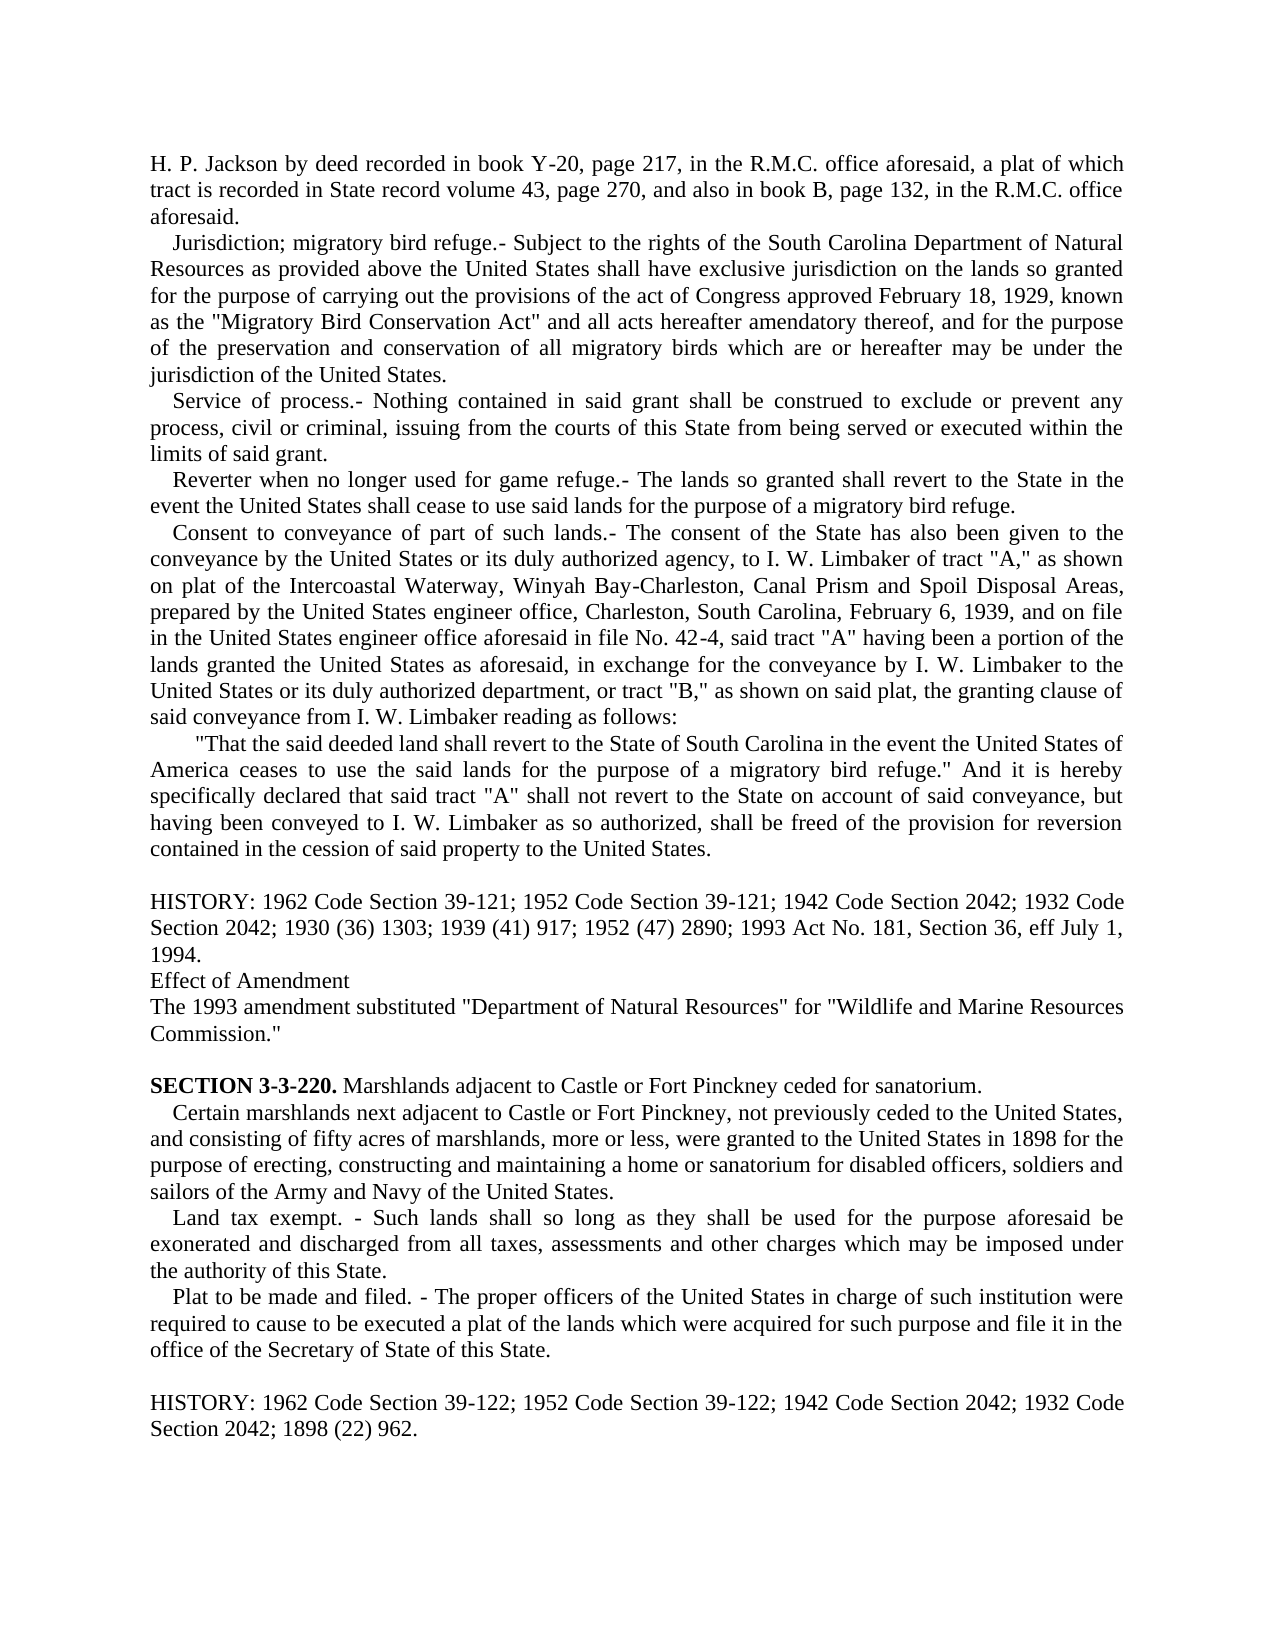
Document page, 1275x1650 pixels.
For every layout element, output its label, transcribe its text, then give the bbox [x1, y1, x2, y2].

text Consent to conveyance of part of such lands.- The consent of the State has also been given to the conveyance by the United States or its duly authorized agency, to I. W. Limbaker of tract "A," as shown on plat of the Intercoastal Waterway, Winyah Bay-Charleston, Canal Prism and Spoil Disposal Areas, prepared by the United States engineer office, Charleston, South Carolina, February 6, 1939, and on file in the United States engineer office aforesaid in file No. 42-4, said tract "A" having been a portion of the lands granted the United States as aforesaid, in exchange for the conveyance by I. W. Limbaker to the United States or its duly authorized department, or tract "B," as shown on said plat, the granting clause of said conveyance from I. W. Limbaker reading as follows: [150, 519, 1125, 730]
text SECTION 3-3-220. Marshlands adjacent to Castle or Fort Pinckney ceded for sanatorium. [150, 1072, 1125, 1099]
text The 1993 amendment substituted "Department of Natural Resources" for "Wildlife and Marine Resources Commission." [150, 993, 1125, 1046]
text HISTORY: 1962 Code Section 39-122; 1952 Code Section 39-122; 1942 Code Section 2042; 1932 Code Section 2042; 1898 (22) 962. [150, 1389, 1125, 1441]
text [150, 150, 1125, 229]
text HISTORY: 1962 Code Section 39-121; 1952 Code Section 39-121; 1942 Code Section 2042; 1932 Code Section 2042; 1930 (36) 1303; 1939 (41) 917; 1952 (47) 2890; 1993 Act No. 181, Section 36, eff July 1, 1994. [150, 888, 1125, 967]
text Plat to be made and filed. - The proper officers of the United States in charge of such institution were required to cause to be executed a plat of the lands which were acquired for such purpose and file it in the office of the Secretary of State of this State. [150, 1283, 1125, 1362]
text "That the said deeded land shall revert to the State of South Carolina in the event the United States of America ceases to use the said lands for the purpose of a migratory bird refuge." And it is hereby specifically declared that said tract "A" shall not revert to the State on account of said conveyance, but having been conveyed to I. W. Limbaker as so authorized, shall be freed of the provision for reversion contained in the cession of said property to the United States. [150, 730, 1125, 862]
text Service of process.- Nothing contained in said grant shall be construed to exclude or prevent any process, civil or criminal, issuing from the courts of this State from being served or executed within the limits of said grant. [150, 387, 1125, 466]
text Reverter when no longer used for game refuge.- The lands so granted shall revert to the State in the event the United States shall cease to use said lands for the purpose of a migratory bird refuge. [150, 466, 1125, 519]
text Jurisdiction; migratory bird refuge.- Subject to the rights of the South Carolina Department of Natural Resources as provided above the United States shall have exclusive jurisdiction on the lands so granted for the purpose of carrying out the provisions of the act of Congress approved February 18, 1929, known as the "Migratory Bird Conservation Act" and all acts hereafter amendatory thereof, and for the purpose of the preservation and conservation of all migratory birds which are or hereafter may be under the jurisdiction of the United States. [150, 229, 1125, 387]
text Land tax exempt. - Such lands shall so long as they shall be used for the purpose aforesaid be exonerated and discharged from all taxes, assessments and other charges which may be imposed under the authority of this State. [150, 1204, 1125, 1283]
text Certain marshlands next adjacent to Castle or Fort Pinckney, not previously ceded to the United States, and consisting of fifty acres of marshlands, more or less, were granted to the United States in 1898 for the purpose of erecting, constructing and maintaining a home or sanatorium for disabled officers, soldiers and sailors of the Army and Navy of the United States. [150, 1099, 1125, 1204]
text Effect of Amendment [150, 967, 1125, 993]
